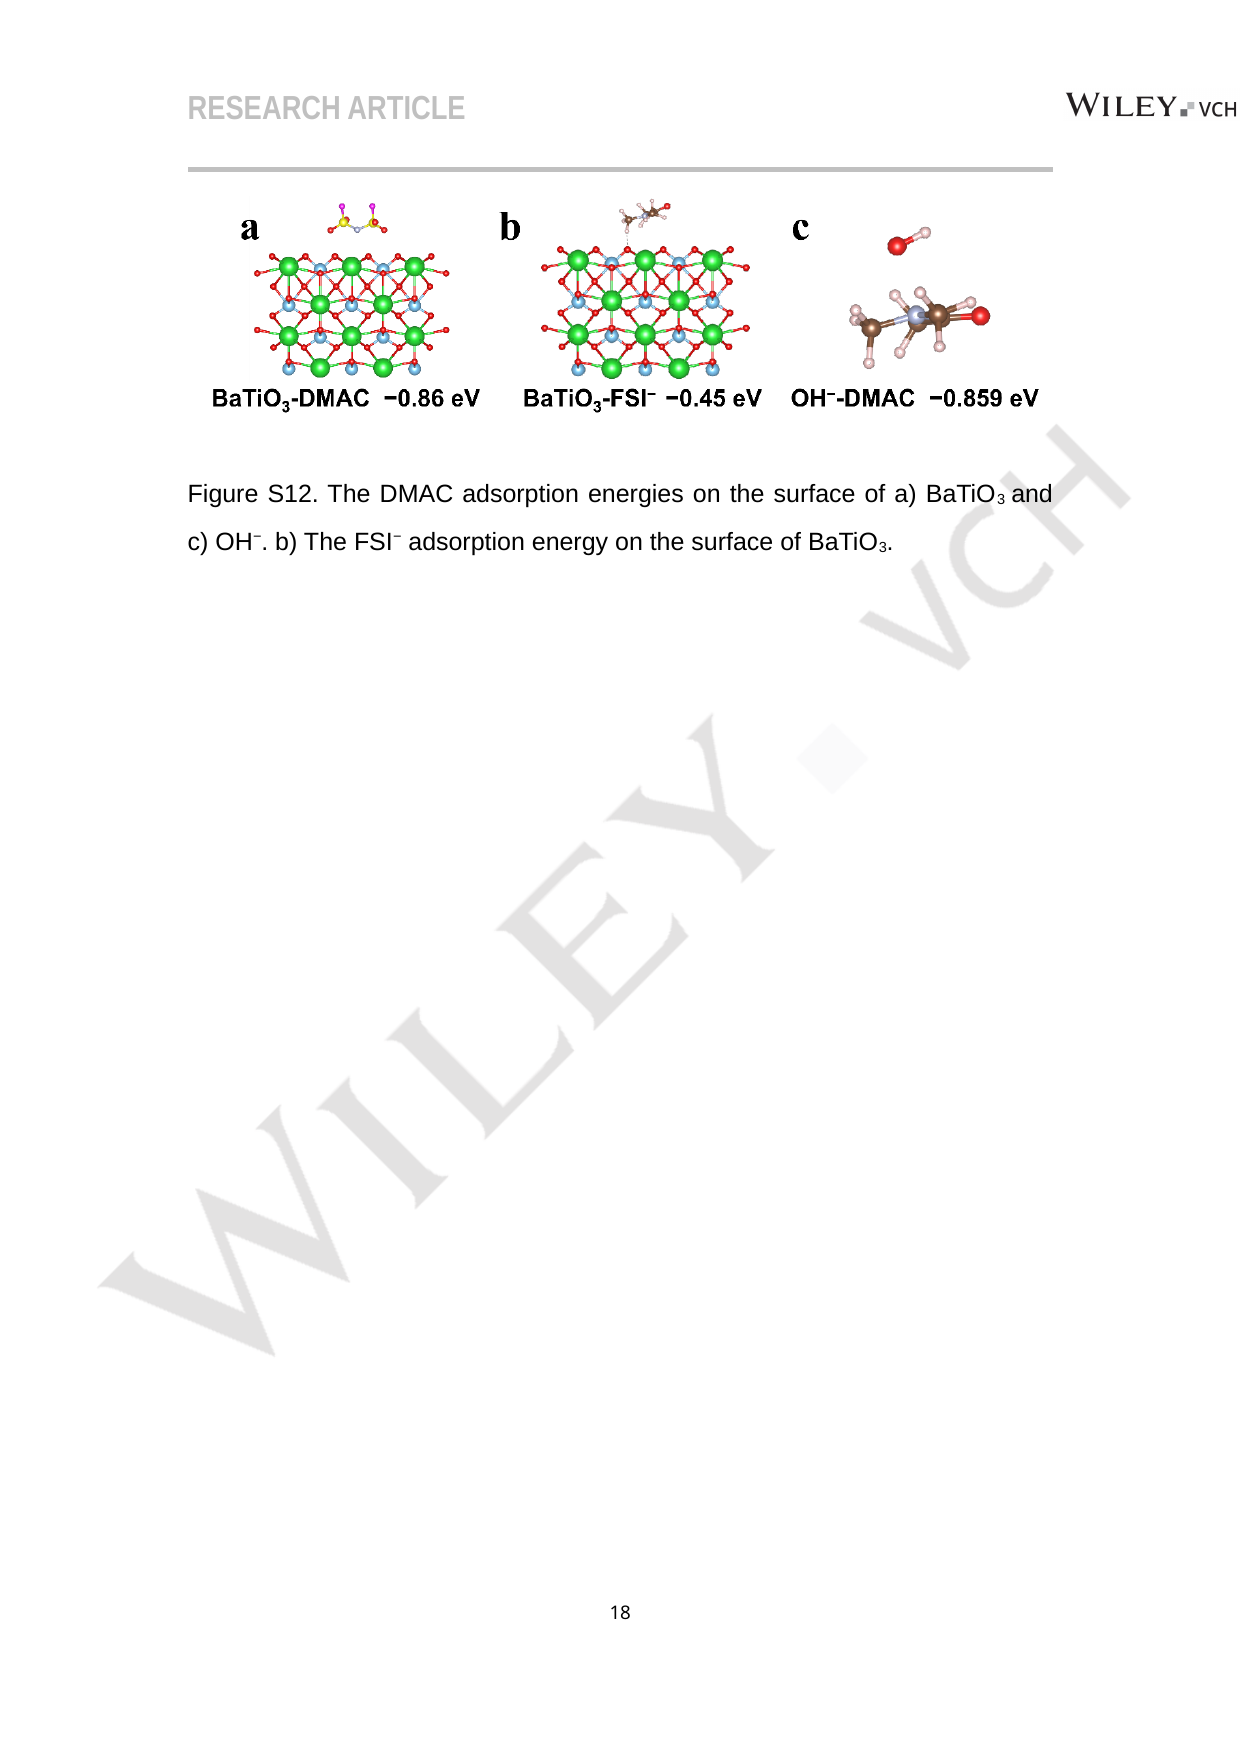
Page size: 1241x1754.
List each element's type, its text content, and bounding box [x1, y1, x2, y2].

text Figure S12. The DMAC adsorption energies on the surface of a) BaTiO3 and c) OH−. b) The FSI− adsorption energy on the surface of BaTiO3. [187, 477, 1053, 558]
picture [188, 187, 1053, 426]
picture [1063, 88, 1241, 121]
